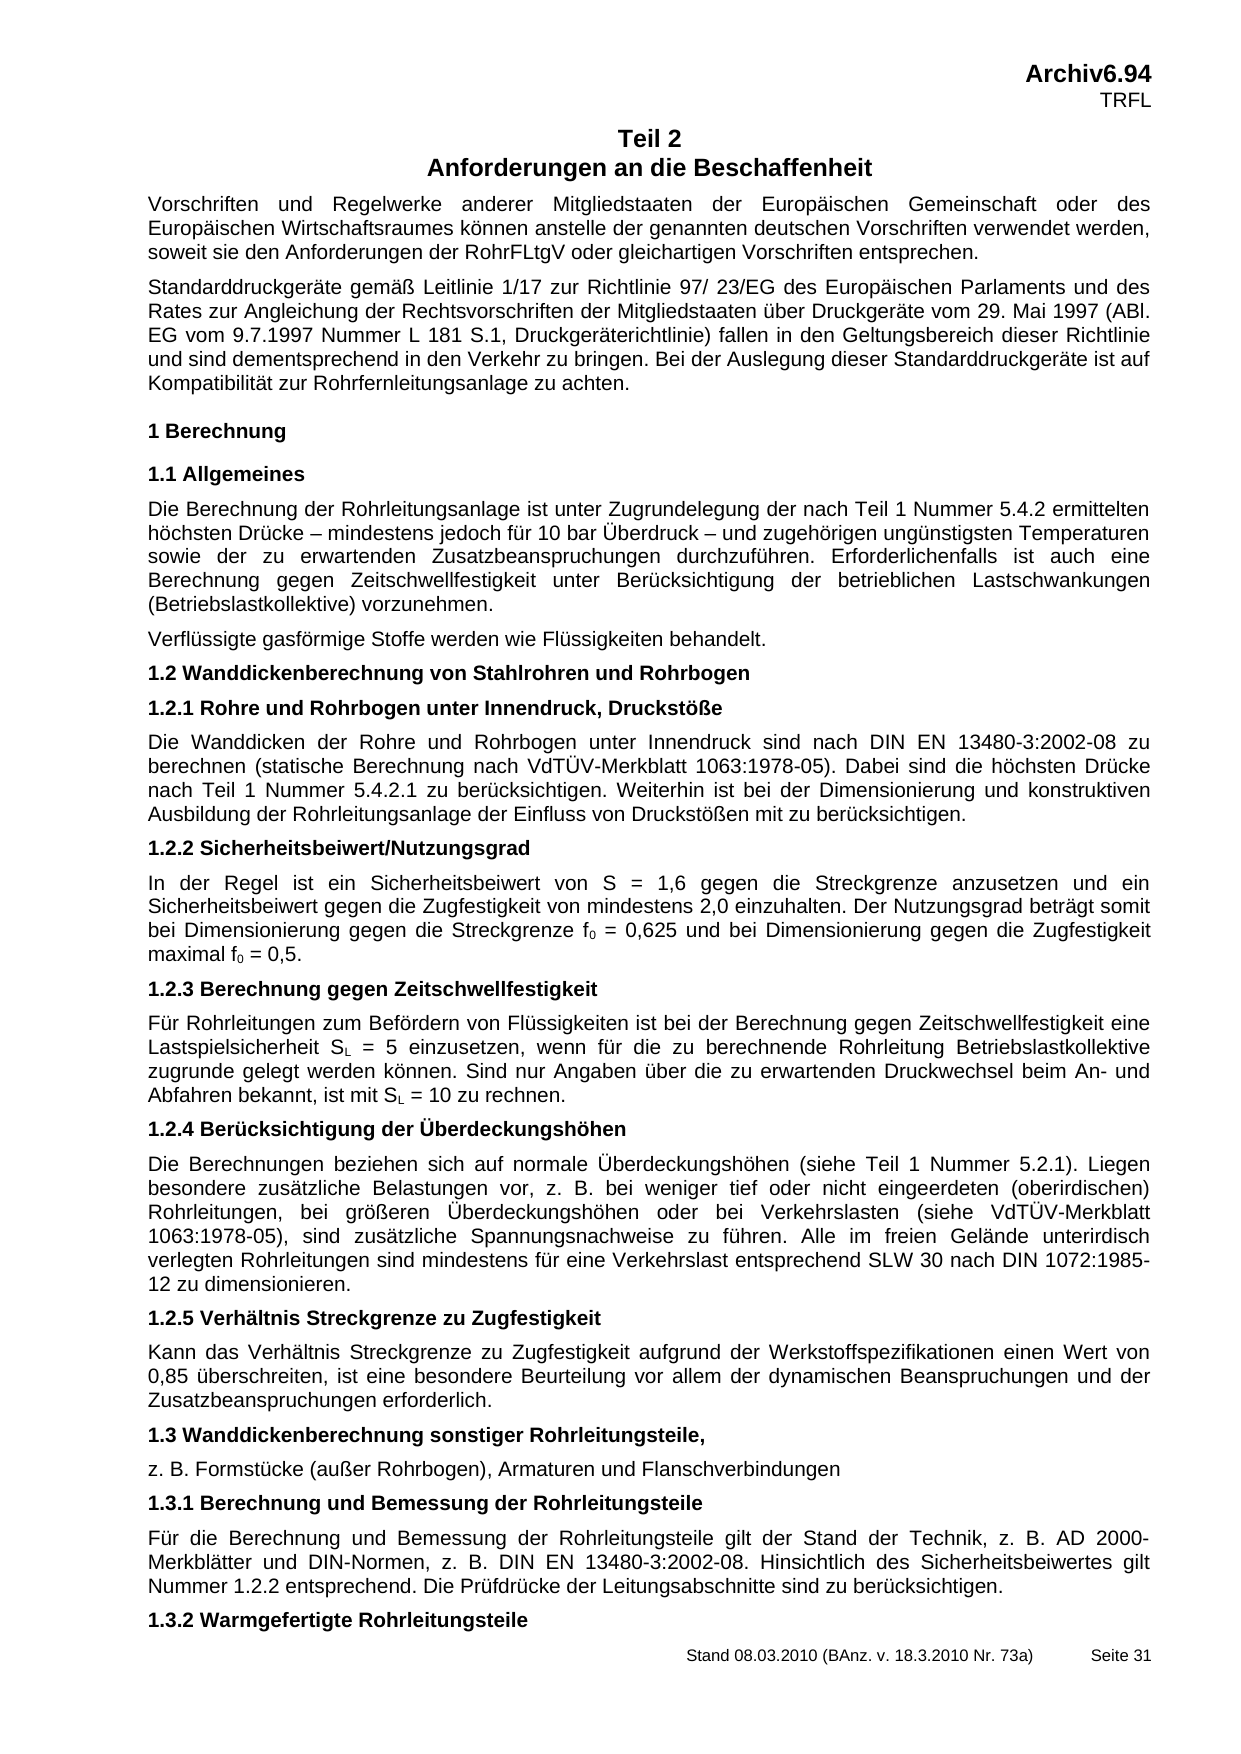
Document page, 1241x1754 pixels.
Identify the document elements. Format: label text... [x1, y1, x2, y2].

text Standarddruckgeräte gemäß Leitlinie 1/17 zur Richtlinie 97/ 23/EG des Europäischen Parlaments und des Rates zur Angleichung der Rechtsvorschriften der Mitgliedstaaten über Druckgeräte vom 29. Mai 1997 (ABl. EG vom 9.7.1997 Nummer L 181 S.1, Druckgeräterichtlinie) fallen in den Geltungsbereich dieser Richtlinie und sind dementsprechend in den Verkehr zu bringen. Bei der Auslegung dieser Standarddruckgeräte ist auf Kompatibilität zur Rohrfernleitungsanlage zu achten. [148, 274, 1152, 394]
text Die Berechnungen beziehen sich auf normale Überdeckungshöhen (siehe Teil 1 Nummer 5.2.1). Liegen besondere zusätzliche Belastungen vor, z. B. bei weniger tief oder nicht eingeerdeten (oberirdischen) Rohrleitungen, bei größeren Überdeckungshöhen oder bei Verkehrslasten (siehe VdTÜV-Merkblatt 1063:1978-05), sind zusätzliche Spannungsnachweise zu führen. Alle im freien Gelände unterirdisch verlegten Rohrleitungen sind mindestens für eine Verkehrslast entsprechend SLW 30 nach DIN 1072:1985-12 zu dimensionieren. [148, 1152, 1152, 1295]
text Verflüssigte gasförmige Stoffe werden wie Flüssigkeiten behandelt. [148, 627, 1152, 651]
text Kann das Verhältnis Streckgrenze zu Zugfestigkeit aufgrund der Werkstoffspezifikationen einen Wert von 0,85 überschreiten, ist eine besondere Beurteilung vor allem der dynamischen Beanspruchungen und der Zusatzbeanspruchungen erforderlich. [148, 1340, 1152, 1412]
text Für Rohrleitungen zum Befördern von Flüssigkeiten ist bei der Berechnung gegen Zeitschwellfestigkeit eine Lastspielsicherheit SL = 5 einzusetzen, wenn für die zu berechnende Rohrleitung Betriebslastkollektive zugrunde gelegt werden können. Sind nur Angaben über die zu erwartenden Druckwechsel beim An- und Abfahren bekannt, ist mit SL = 10 zu rechnen. [148, 1011, 1152, 1107]
text 1.2.3 Berechnung gegen Zeitschwellfestigkeit [148, 977, 1152, 1001]
text 1.2.4 Berücksichtigung der Überdeckungshöhen [148, 1117, 1152, 1141]
subtitle 1 Berechnung [148, 419, 1152, 443]
text Die Berechnung der Rohrleitungsanlage ist unter Zugrundelegung der nach Teil 1 Nummer 5.4.2 ermittelten höchsten Drücke – mindestens jedoch für 10 bar Überdruck – und zugehörigen ungünstigsten Temperaturen sowie der zu erwartenden Zusatzbeanspruchungen durchzuführen. Erforderlichenfalls ist auch eine Berechnung gegen Zeitschwellfestigkeit unter Berücksichtigung der betrieblichen Lastschwankungen (Betriebslastkollektive) vorzunehmen. [148, 496, 1152, 616]
text z. B. Formstücke (außer Rohrbogen), Armaturen und Flanschverbindungen [148, 1457, 1152, 1481]
text 1.2.2 Sicherheitsbeiwert/Nutzungsgrad [148, 836, 1152, 860]
text 1.3.2 Warmgefertigte Rohrleitungsteile [148, 1608, 1152, 1632]
text Vorschriften und Regelwerke anderer Mitgliedstaaten der Europäischen Gemeinschaft oder des Europäischen Wirtschaftsraumes können anstelle der genannten deutschen Vorschriften verwendet werden, soweit sie den Anforderungen der RohrFLtgV oder gleichartigen Vorschriften entsprechen. [148, 192, 1152, 264]
text 1.3 Wanddickenberechnung sonstiger Rohrleitungsteile, [148, 1422, 1152, 1446]
text 1.2 Wanddickenberechnung von Stahlrohren und Rohrbogen [148, 661, 1152, 685]
text 1.1 Allgemeines [148, 462, 1152, 486]
text In der Regel ist ein Sicherheitsbeiwert von S = 1,6 gegen die Streckgrenze anzusetzen und ein Sicherheitsbeiwert gegen die Zugfestigkeit von mindestens 2,0 einzuhalten. Der Nutzungsgrad beträgt somit bei Dimensionierung gegen die Streckgrenze f0 = 0,625 und bei Dimensionierung gegen die Zugfestigkeit maximal f0 = 0,5. [148, 870, 1152, 966]
text Für die Berechnung und Bemessung der Rohrleitungsteile gilt der Stand der Technik, z. B. AD 2000-Merkblätter und DIN-Normen, z. B. DIN EN 13480-3:2002-08. Hinsichtlich des Sicherheitsbeiwertes gilt Nummer 1.2.2 entsprechend. Die Prüfdrücke der Leitungsabschnitte sind zu berücksichtigen. [148, 1526, 1152, 1597]
subtitle Teil 2 Anforderungen an die Beschaffenheit [148, 124, 1152, 182]
text 1.2.5 Verhältnis Streckgrenze zu Zugfestigkeit [148, 1306, 1152, 1330]
text 1.2.1 Rohre und Rohrbogen unter Innendruck, Druckstöße [148, 695, 1152, 719]
text 1.3.1 Berechnung und Bemessung der Rohrleitungsteile [148, 1491, 1152, 1515]
text Die Wanddicken der Rohre und Rohrbogen unter Innendruck sind nach DIN EN 13480-3:2002-08 zu berechnen (statische Berechnung nach VdTÜV-Merkblatt 1063:1978-05). Dabei sind die höchsten Drücke nach Teil 1 Nummer 5.4.2.1 zu berücksichtigen. Weiterhin ist bei der Dimensionierung und konstruktiven Ausbildung der Rohrleitungsanlage der Einfluss von Druckstößen mit zu berücksichtigen. [148, 730, 1152, 826]
